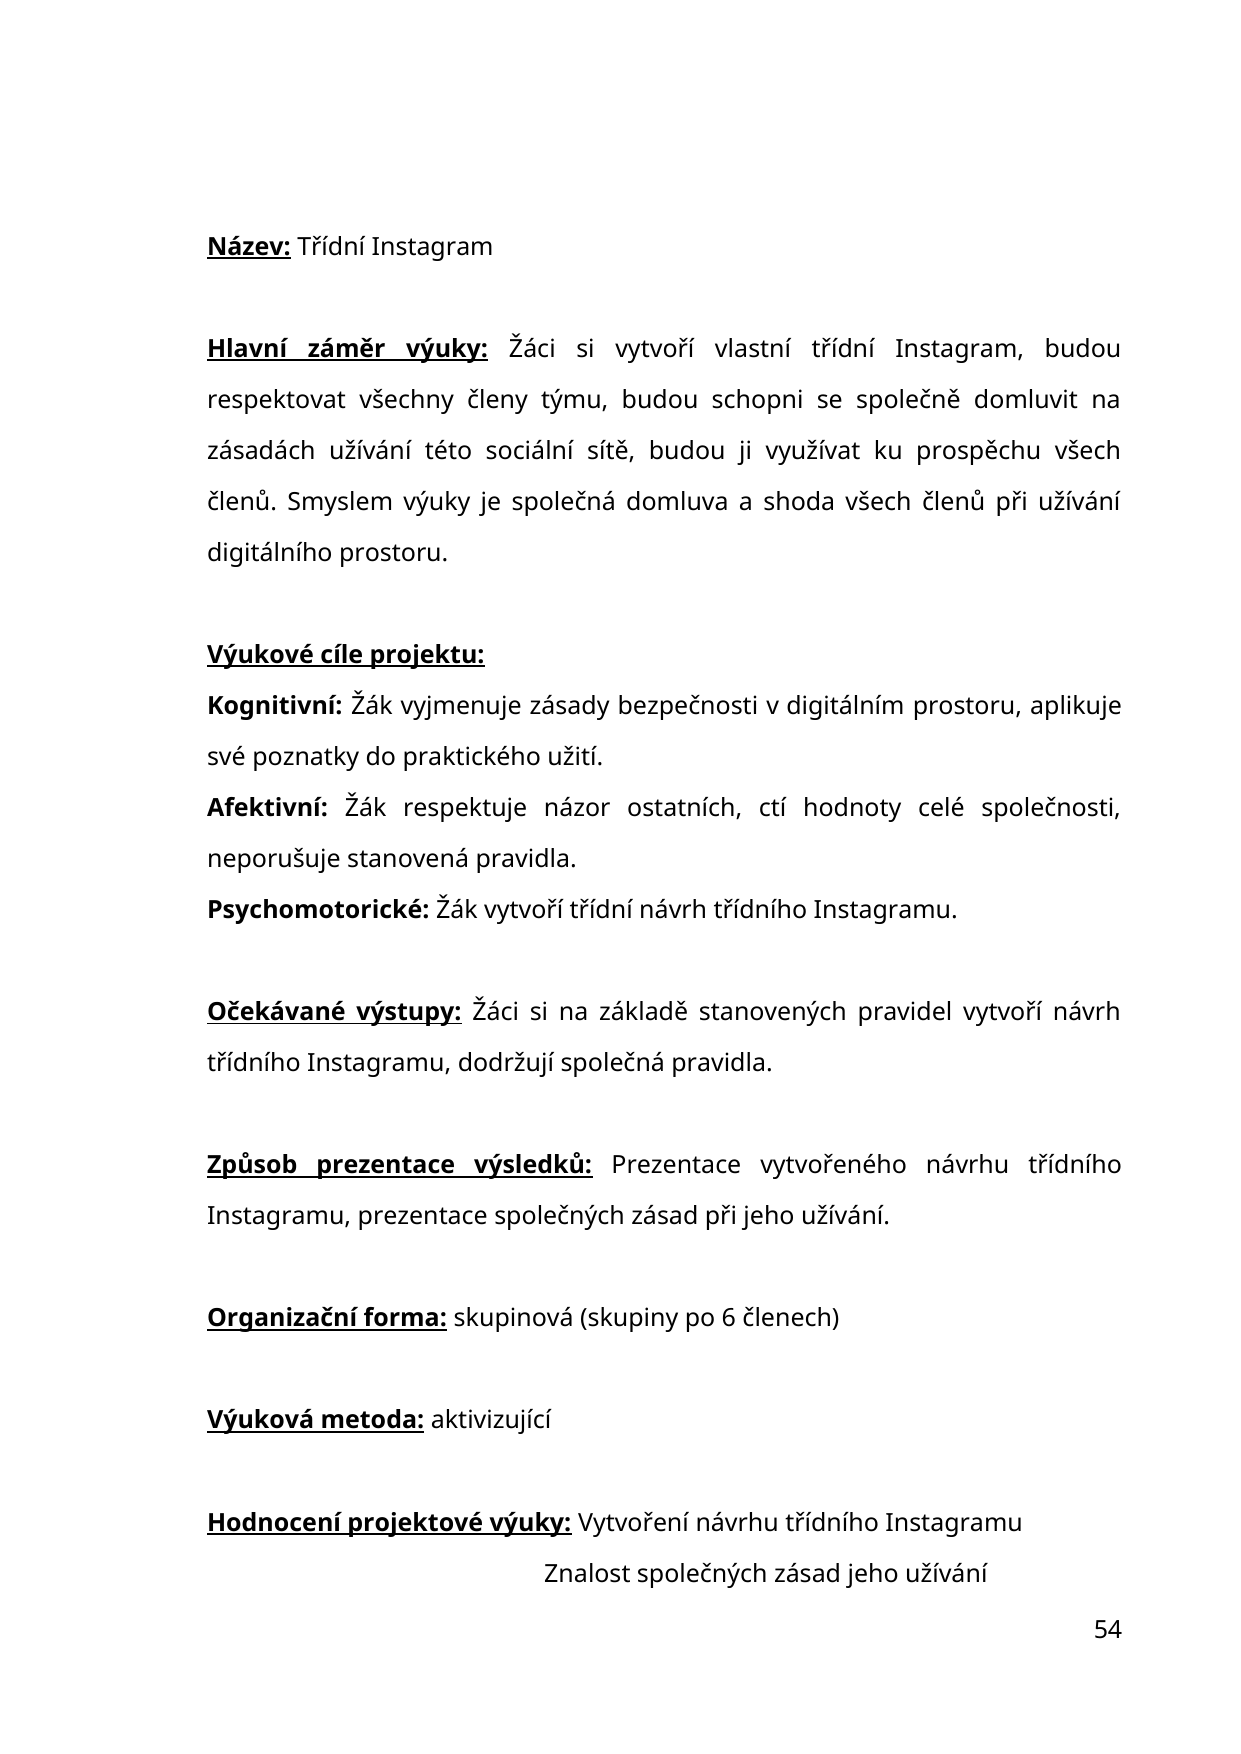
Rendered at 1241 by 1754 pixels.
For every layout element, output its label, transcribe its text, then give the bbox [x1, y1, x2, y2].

text Výuková metoda: aktivizující [207, 1402, 1122, 1436]
text Výukové cíle projektu: [207, 637, 1122, 671]
text Kognitivní: Žák vyjmenuje zásady bezpečnosti v digitálním prostoru, aplikuje své poznatky do praktického užití. [207, 688, 1122, 773]
text Očekávané výstupy: Žáci si na základě stanovených pravidel vytvoří návrh třídního Instagramu, dodržují společná pravidla. [207, 994, 1122, 1079]
text Název: Třídní Instagram [207, 228, 1122, 262]
text Hlavní záměr výuky: Žáci si vytvoří vlastní třídní Instagram, budou respektovat všechny členy týmu, budou schopni se společně domluvit na zásadách užívání této sociální sítě, budou ji využívat ku prospěchu všech členů. Smyslem výuky je společná domluva a shoda všech členů při užívání digitálního prostoru. [207, 330, 1122, 568]
text Organizační forma: skupinová (skupiny po 6 členech) [207, 1300, 1122, 1334]
text Afektivní: Žák respektuje názor ostatních, ctí hodnoty celé společnosti, neporušuje stanovená pravidla. [207, 790, 1122, 875]
text Psychomotorické: Žák vytvoří třídní návrh třídního Instagramu. [207, 892, 1122, 926]
text Hodnocení projektové výuky: Vytvoření návrhu třídního Instagramu [207, 1504, 1122, 1538]
text Znalost společných zásad jeho užívání [207, 1555, 1122, 1589]
text Způsob prezentace výsledků: Prezentace vytvořeného návrhu třídního Instagramu, prezentace společných zásad při jeho užívání. [207, 1147, 1122, 1232]
